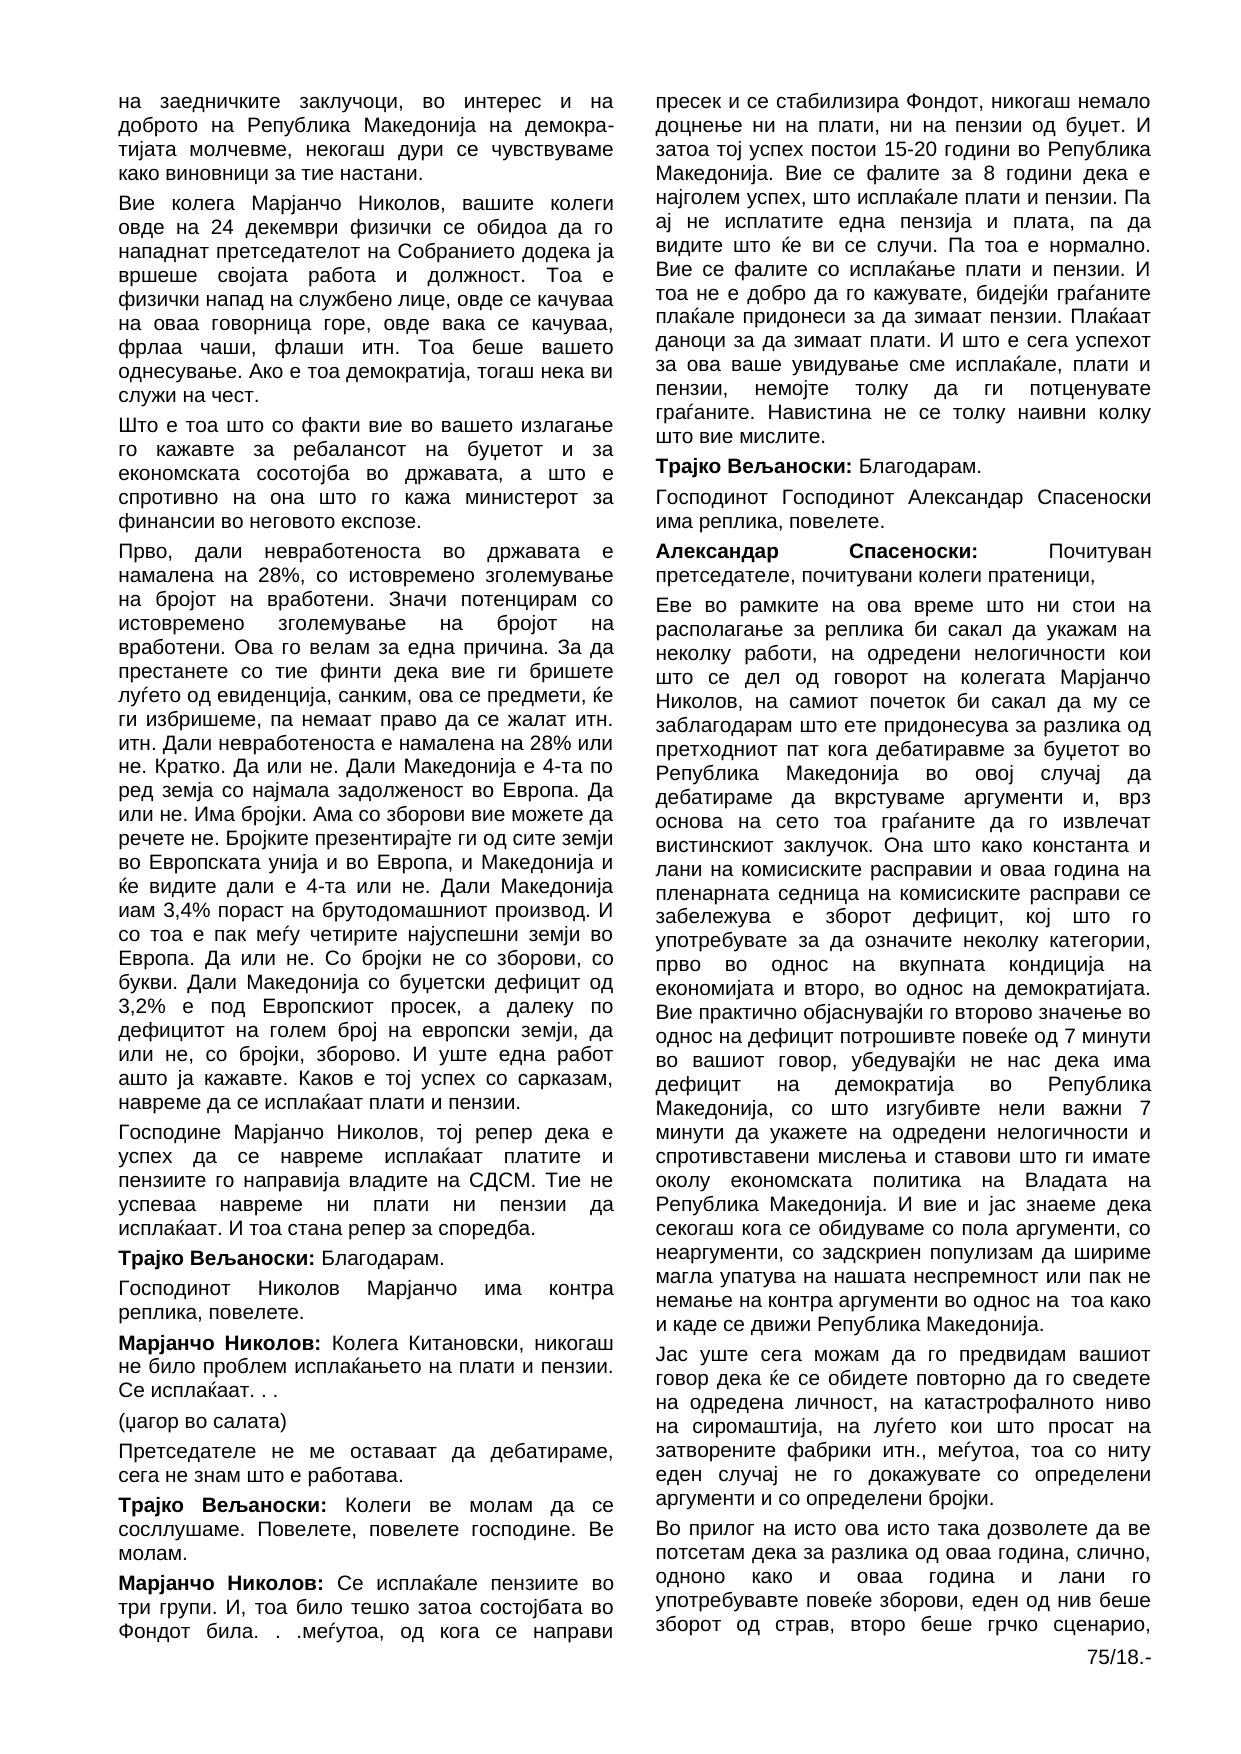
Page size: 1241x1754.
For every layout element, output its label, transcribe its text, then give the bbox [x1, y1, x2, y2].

text Марјанчо Николов: Се исплаќале пензиите во три групи. И, тоа било тешко затоа состојбата во Фондот била. . .меѓутоа, од кога се направи пресек и се стабилизира Фондот, никогаш немало доцнење ни на плати, ни на пензии од буџет. И затоа тој успех постои 15-20 години во Република Македонија. Вие се фалите за 8 години дека е најголем успех, што исплаќале плати и пензии. Па ај не исплатите една пензија и плата, па да видите што ќе ви се случи. Па тоа е нормално. Вие се фалите со исплаќање плати и пензии. И тоа не е добро да го кажувате, бидејќи граѓаните плаќале придонеси за да зимаат пензии. Плаќаат даноци за да зимаат плати. И што е сега успехот за ова ваше увидување сме исплаќале, плати и пензии, немојте толку да ги потценувате граѓаните. Навистина не се толку наивни колку што вие мислите. [655, 89, 1152, 448]
text Прво, дали невработеноста во државата е намалена на 28%, со истовремено зголемување на бројот на вработени. Значи потенцирам со истовремено зголемување на бројот на вработени. Ова го велам за една причина. За да престанете со тие финти дека вие ги бришете луѓето од евиденција, санким, ова се предмети, ќе ги избришеме, па немаат право да се жалат итн. итн. Дали невработеноста е намалена на 28% или не. Кратко. Да или не. Дали Македонија е 4-та по ред земја со најмала задолженост во Европа. Да или не. Има бројки. Ама со зборови вие можете да речете не. Бројките презентирајте ги од сите земји во Европската унија и во Европа, и Македонија и ќе видите дали е 4-та или не. Дали Македонија иам 3,4% пораст на брутодомашниот производ. И со тоа е пак меѓу четирите најуспешни земји во Европа. Да или не. Со бројки не со зборови, со букви. Дали Македонија со буџетски дефицит од 3,2% е под Европскиот просек, а далеку по дефицитот на голем број на европски земји, да или не, со бројки, зборово. И уште една работ ашто ја кажавте. Каков е тој успех со сарказам, навреме да се исплаќаат плати и пензии. [118, 539, 614, 1114]
text Господине Марјанчо Николов, тој репер дека е успех да се навреме исплаќаат платите и пензиите го направија владите на СДСМ. Тие не успеваа навреме ни плати ни пензии да исплаќаат. И тоа стана репер за споредба. [118, 1120, 614, 1240]
text Еве во рамките на ова време што ни стои на располагање за реплика би сакал да укажам на неколку работи, на одредени нелогичности кои што се дел од говорот на колегата Марјанчо Николов, на самиот почеток би сакал да му се заблагодарам што ете придонесува за разлика од претходниот пат кога дебатиравме за буџетот во Република Македонија во овој случај да дебатираме да вкрстуваме аргументи и, врз основа на сето тоа граѓаните да го извлечат вистинскиот заклучок. Она што како константа и лани на комисиските расправии и оваа година на пленарната седница на комисиските расправи се забележува е зборот дефицит, кој што го употребувате за да означите неколку категории, прво во однос на вкупната кондиција на економијата и второ, во однос на демократијата. Вие практично објаснувајќи го второво значење во однос на дефицит потрошивте повеќе од 7 минути во вашиот говор, убедувајќи не нас дека има дефицит на демократија во Република Македонија, со што изгубивте нели важни 7 минути да укажете на одредени нелогичности и спротивставени мислења и ставови што ги имате околу економската политика на Владата на Република Македонија. И вие и јас знаеме дека секогаш кога се обидуваме со пола аргументи, со неаргументи, со задскриен популизам да шириме магла упатува на нашата неспремност или пак не немање на контра аргументи во однос на тоа како и каде се движи Република Македонија. [655, 593, 1152, 1336]
text (џагор во салата) [118, 1408, 614, 1432]
text Претседателе не ме оставаат да дебатираме, сега не знам што е работава. [118, 1439, 614, 1487]
text Господинот Господинот Александар Спасеноски има реплика, повелете. [655, 484, 1152, 532]
text Александар Спасеноски: Почитуван претседателе, почитувани колеги пратеници, [655, 539, 1152, 587]
text Трајко Вељаноски: Благодарам. [655, 454, 1152, 478]
text Господинот Николов Марјанчо има контра реплика, повелете. [118, 1276, 614, 1324]
text Трајко Вељаноски: Благодарам. [118, 1246, 614, 1270]
text Вие колега Марјанчо Николов, вашите колеги овде на 24 декември физички се обидоа да го нападнат претседателот на Собранието додека ја вршеше својата работа и должност. Тоа е физички напад на службено лице, овде се качуваа на оваа говорница горе, овде вака се качуваа, фрлаа чаши, флаши итн. Тоа беше вашето однесување. Ако е тоа демократија, тогаш нека ви служи на чест. [118, 191, 614, 406]
text Марјанчо Николов: Колега Китановски, никогаш не било проблем исплаќањето на плати и пензии. Се исплаќаат. . . [118, 1330, 614, 1402]
text Трајко Вељаноски: Колеги ве молам да се сосллушаме. Повелете, повелете господине. Ве молам. [118, 1493, 614, 1565]
text Јас уште сега можам да го предвидам вашиот говор дека ќе се обидете повторно да го сведете на одредена личност, на катастрофалното ниво на сиромаштија, на луѓето кои што просат на затворените фабрики итн., меѓутоа, тоа со ниту еден случај не го докажувате со определени аргументи и со определени бројки. [655, 1342, 1152, 1509]
text Што е тоа што со факти вие во вашето излагање го кажавте за ребалансот на буџетот и за економската сосотојба во државата, а што е спротивно на она што го кажа министерот за финансии во неговото експозе. [118, 413, 614, 532]
